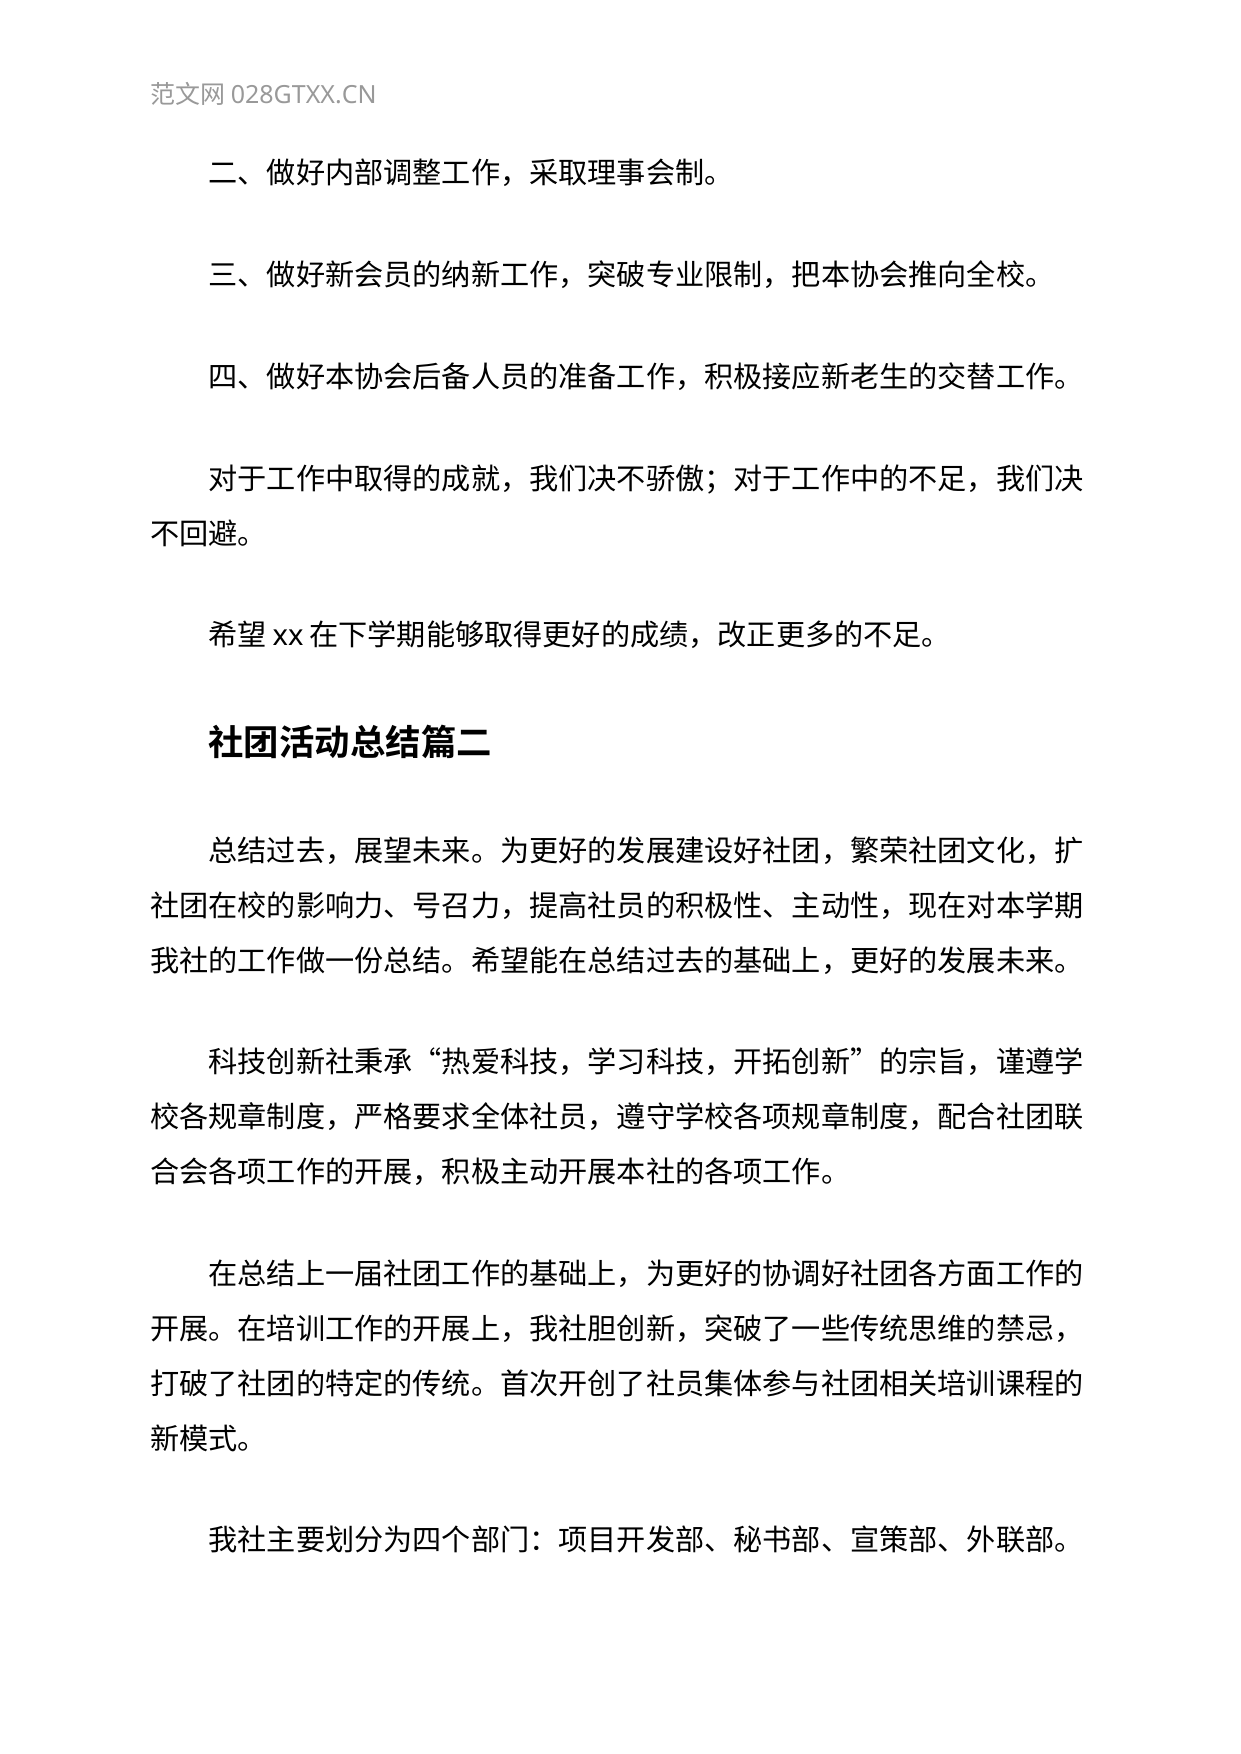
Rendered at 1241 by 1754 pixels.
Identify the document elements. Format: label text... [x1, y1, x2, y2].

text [150, 1517, 1090, 1559]
text 总结过去，展望未来。为更好的发展建设好社团，繁荣社团文化，扩社团在校的影响力、号召力，提高社员的积极性、主动性，现在对本学期我社的工作做一份总结。希望能在总结过去的基础上，更好的发展未来。 [150, 827, 1090, 979]
text 三、做好新会员的纳新工作，突破专业限制，把本协会推向全校。 [150, 252, 1090, 294]
text 二、做好内部调整工作，采取理事会制。 [150, 150, 1090, 192]
text 社团活动总结篇二 [150, 714, 1090, 765]
text 对于工作中取得的成就，我们决不骄傲；对于工作中的不足，我们决不回避。 [150, 455, 1090, 552]
text 四、做好本协会后备人员的准备工作，积极接应新老生的交替工作。 [150, 353, 1090, 396]
text 希望xx在下学期能够取得更好的成绩，改正更多的不足。 [150, 612, 1090, 654]
text 科技创新社秉承“热爱科技，学习科技，开拓创新”的宗旨，谨遵学校各规章制度，严格要求全体社员，遵守学校各项规章制度，配合社团联合会各项工作的开展，积极主动开展本社的各项工作。 [150, 1039, 1090, 1191]
text 在总结上一届社团工作的基础上，为更好的协调好社团各方面工作的开展。在培训工作的开展上，我社胆创新，突破了一些传统思维的禁忌，打破了社团的特定的传统。首次开创了社员集体参与社团相关培训课程的新模式。 [150, 1251, 1090, 1457]
